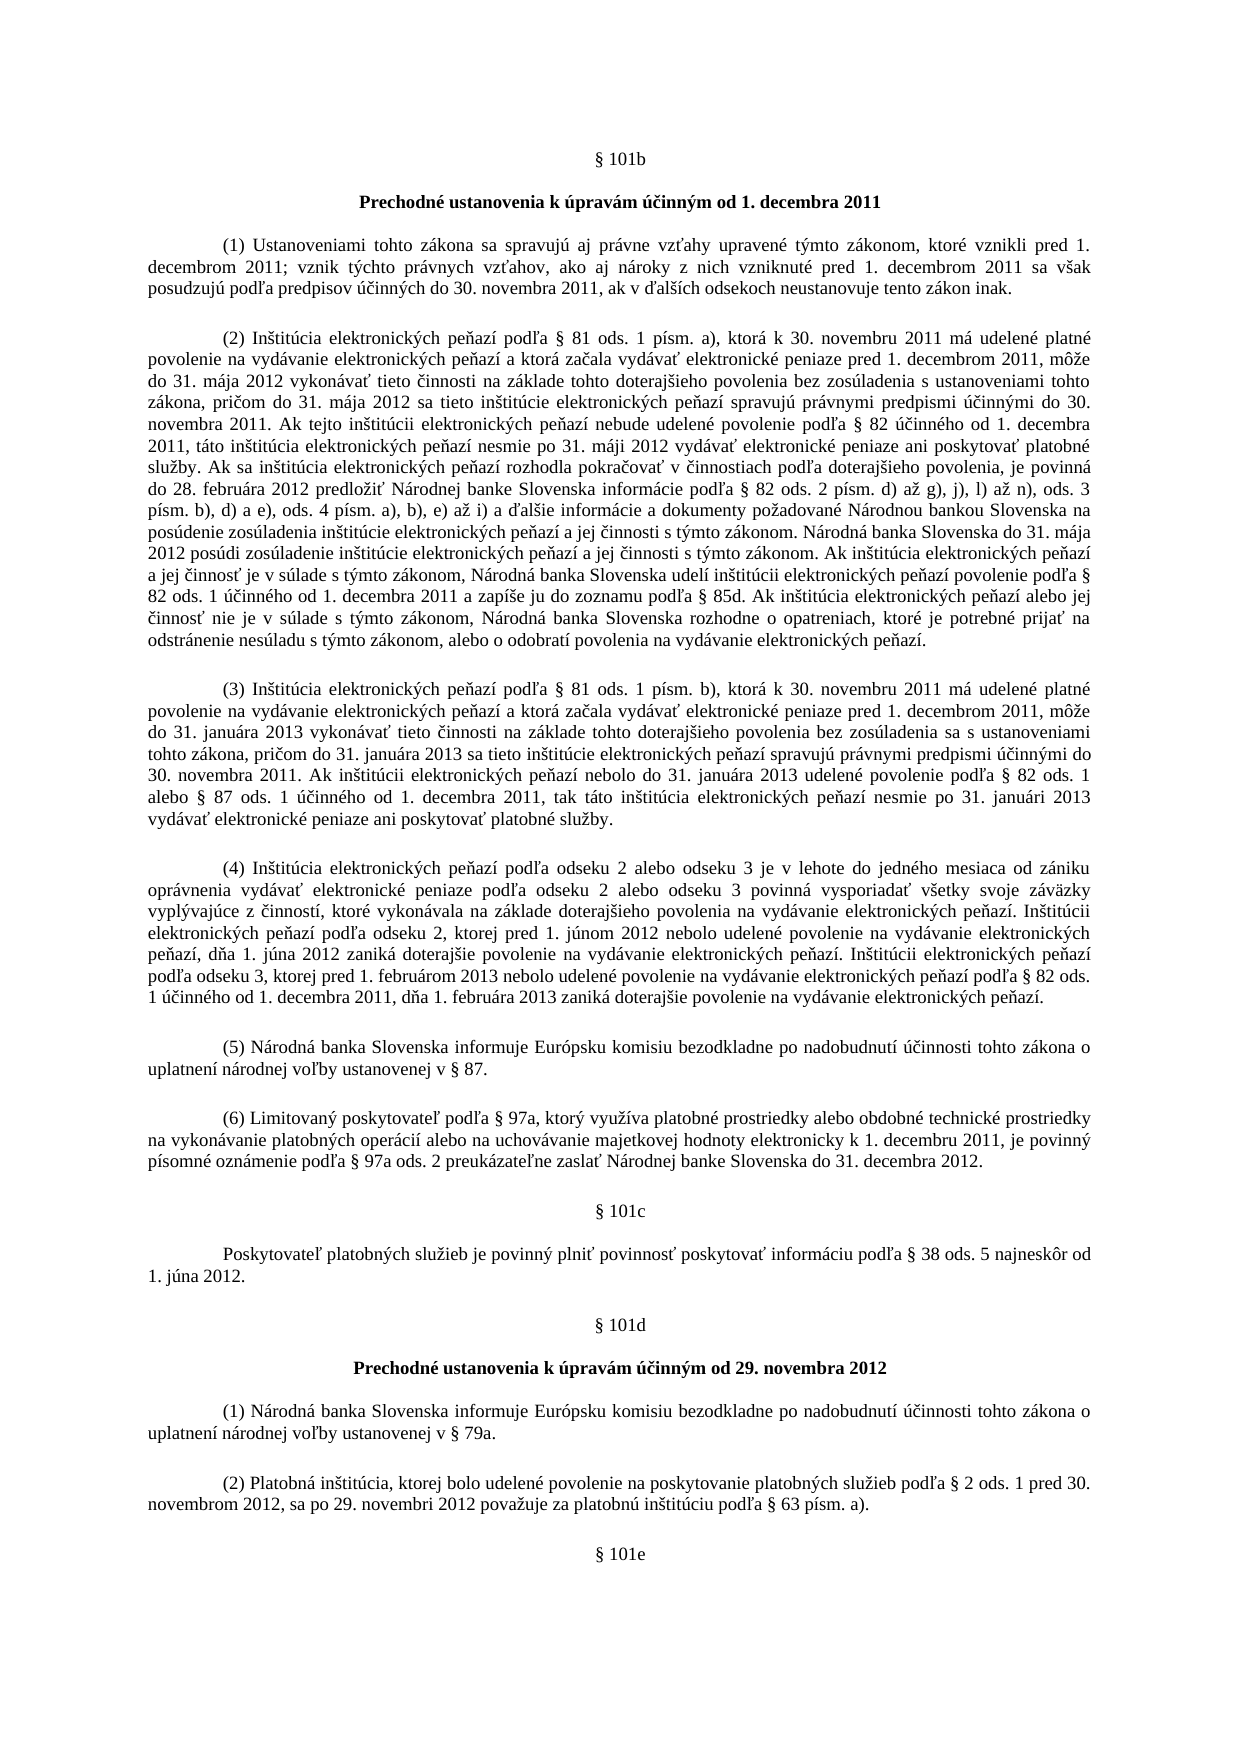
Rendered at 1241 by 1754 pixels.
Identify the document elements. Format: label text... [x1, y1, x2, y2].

text § 101d [148, 1314, 1092, 1336]
text § 101b [148, 148, 1092, 169]
text (1) Národná banka Slovenska informuje Európsku komisiu bezodkladne po nadobudnutí účinnosti tohto zákona o uplatnení národnej voľby ustanovenej v § 79a. [148, 1400, 1092, 1443]
text (4) Inštitúcia elektronických peňazí podľa odseku 2 alebo odseku 3 je v lehote do jedného mesiaca od zániku oprávnenia vydávať elektronické peniaze podľa odseku 2 alebo odseku 3 povinná vysporiadať všetky svoje záväzky vyplývajúce z činností, ktoré vykonávala na základe doterajšieho povolenia na vydávanie elektronických peňazí. Inštitúcii elektronických peňazí podľa odseku 2, ktorej pred 1. júnom 2012 nebolo udelené povolenie na vydávanie elektronických peňazí, dňa 1. júna 2012 zaniká doterajšie povolenie na vydávanie elektronických peňazí. Inštitúcii elektronických peňazí podľa odseku 3, ktorej pred 1. februárom 2013 nebolo udelené povolenie na vydávanie elektronických peňazí podľa § 82 ods. 1 účinného od 1. decembra 2011, dňa 1. februára 2013 zaniká doterajšie povolenie na vydávanie elektronických peňazí. [148, 857, 1092, 1008]
text (2) Inštitúcia elektronických peňazí podľa § 81 ods. 1 písm. a), ktorá k 30. novembru 2011 má udelené platné povolenie na vydávanie elektronických peňazí a ktorá začala vydávať elektronické peniaze pred 1. decembrom 2011, môže do 31. mája 2012 vykonávať tieto činnosti na základe tohto doterajšieho povolenia bez zosúladenia s ustanoveniami tohto zákona, pričom do 31. mája 2012 sa tieto inštitúcie elektronických peňazí spravujú právnymi predpismi účinnými do 30. novembra 2011. Ak tejto inštitúcii elektronických peňazí nebude udelené povolenie podľa § 82 účinného od 1. decembra 2011, táto inštitúcia elektronických peňazí nesmie po 31. máji 2012 vydávať elektronické peniaze ani poskytovať platobné služby. Ak sa inštitúcia elektronických peňazí rozhodla pokračovať v činnostiach podľa doterajšieho povolenia, je povinná do 28. februára 2012 predložiť Národnej banke Slovenska informácie podľa § 82 ods. 2 písm. d) až g), j), l) až n), ods. 3 písm. b), d) a e), ods. 4 písm. a), b), e) až i) a ďalšie informácie a dokumenty požadované Národnou bankou Slovenska na posúdenie zosúladenia inštitúcie elektronických peňazí a jej činnosti s týmto zákonom. Národná banka Slovenska do 31. mája 2012 posúdi zosúladenie inštitúcie elektronických peňazí a jej činnosti s týmto zákonom. Ak inštitúcia elektronických peňazí a jej činnosť je v súlade s týmto zákonom, Národná banka Slovenska udelí inštitúcii elektronických peňazí povolenie podľa § 82 ods. 1 účinného od 1. decembra 2011 a zapíše ju do zoznamu podľa § 85d. Ak inštitúcia elektronických peňazí alebo jej činnosť nie je v súlade s týmto zákonom, Národná banka Slovenska rozhodne o opatreniach, ktoré je potrebné prijať na odstránenie nesúladu s týmto zákonom, alebo o odobratí povolenia na vydávanie elektronických peňazí. [148, 327, 1092, 650]
text (1) Ustanoveniami tohto zákona sa spravujú aj právne vzťahy upravené týmto zákonom, ktoré vznikli pred 1. decembrom 2011; vznik týchto právnych vzťahov, ako aj nároky z nich vzniknuté pred 1. decembrom 2011 sa však posudzujú podľa predpisov účinných do 30. novembra 2011, ak v ďalších odsekoch neustanovuje tento zákon inak. [148, 234, 1092, 299]
text Prechodné ustanovenia k úpravám účinným od 1. decembra 2011 [148, 191, 1092, 212]
text (3) Inštitúcia elektronických peňazí podľa § 81 ods. 1 písm. b), ktorá k 30. novembru 2011 má udelené platné povolenie na vydávanie elektronických peňazí a ktorá začala vydávať elektronické peniaze pred 1. decembrom 2011, môže do 31. januára 2013 vykonávať tieto činnosti na základe tohto doterajšieho povolenia bez zosúladenia sa s ustanoveniami tohto zákona, pričom do 31. januára 2013 sa tieto inštitúcie elektronických peňazí spravujú právnymi predpismi účinnými do 30. novembra 2011. Ak inštitúcii elektronických peňazí nebolo do 31. januára 2013 udelené povolenie podľa § 82 ods. 1 alebo § 87 ods. 1 účinného od 1. decembra 2011, tak táto inštitúcia elektronických peňazí nesmie po 31. januári 2013 vydávať elektronické peniaze ani poskytovať platobné služby. [148, 678, 1092, 829]
text § 101c [148, 1200, 1092, 1221]
text (2) Platobná inštitúcia, ktorej bolo udelené povolenie na poskytovanie platobných služieb podľa § 2 ods. 1 pred 30. novembrom 2012, sa po 29. novembri 2012 považuje za platobnú inštitúciu podľa § 63 písm. a). [148, 1472, 1092, 1515]
text (6) Limitovaný poskytovateľ podľa § 97a, ktorý využíva platobné prostriedky alebo obdobné technické prostriedky na vykonávanie platobných operácií alebo na uchovávanie majetkovej hodnoty elektronicky k 1. decembru 2011, je povinný písomné oznámenie podľa § 97a ods. 2 preukázateľne zaslať Národnej banke Slovenska do 31. decembra 2012. [148, 1107, 1092, 1172]
text Prechodné ustanovenia k úpravám účinným od 29. novembra 2012 [148, 1357, 1092, 1379]
text (5) Národná banka Slovenska informuje Európsku komisiu bezodkladne po nadobudnutí účinnosti tohto zákona o uplatnení národnej voľby ustanovenej v § 87. [148, 1036, 1092, 1079]
text § 101e [148, 1543, 1092, 1564]
text Poskytovateľ platobných služieb je povinný plniť povinnosť poskytovať informáciu podľa § 38 ods. 5 najneskôr od 1. júna 2012. [148, 1243, 1092, 1286]
